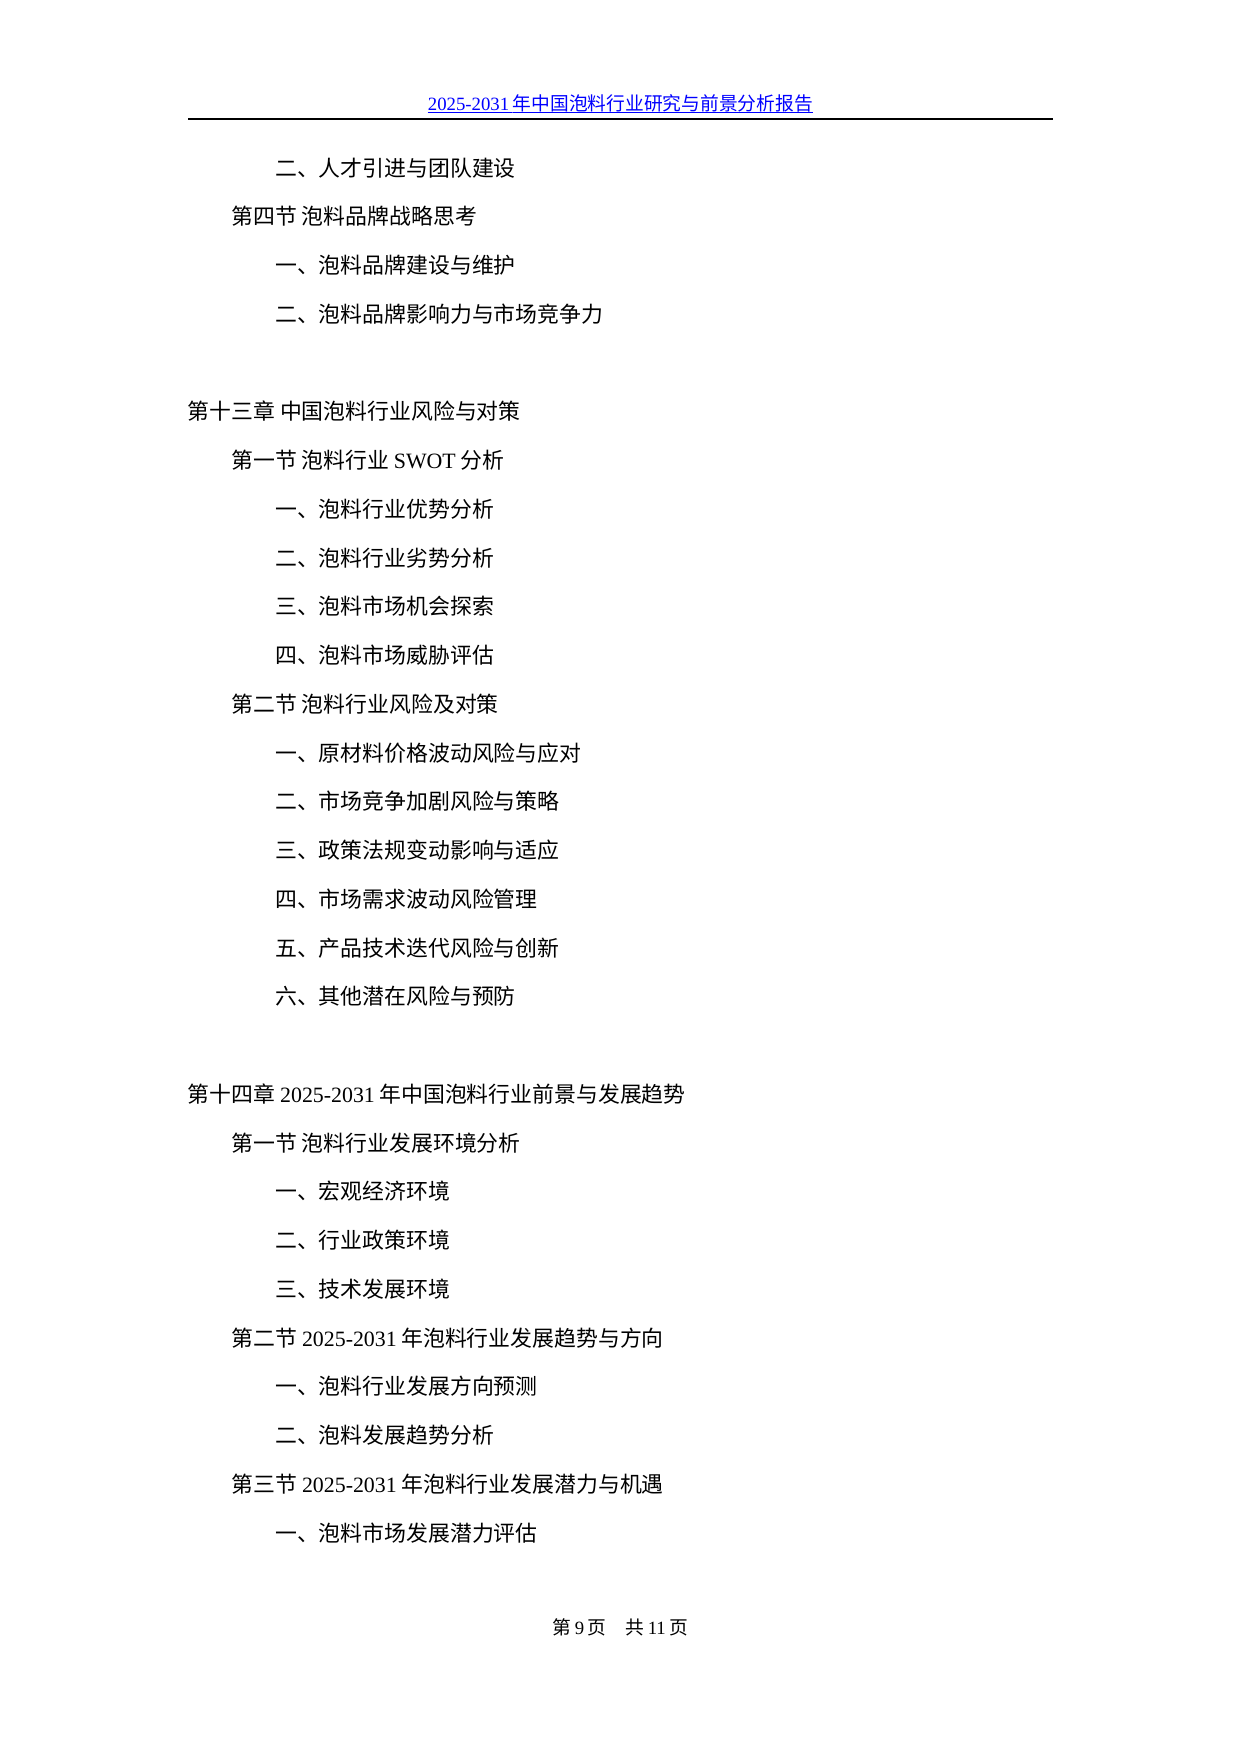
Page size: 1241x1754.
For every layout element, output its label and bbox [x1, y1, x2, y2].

text [187, 150, 1053, 1548]
